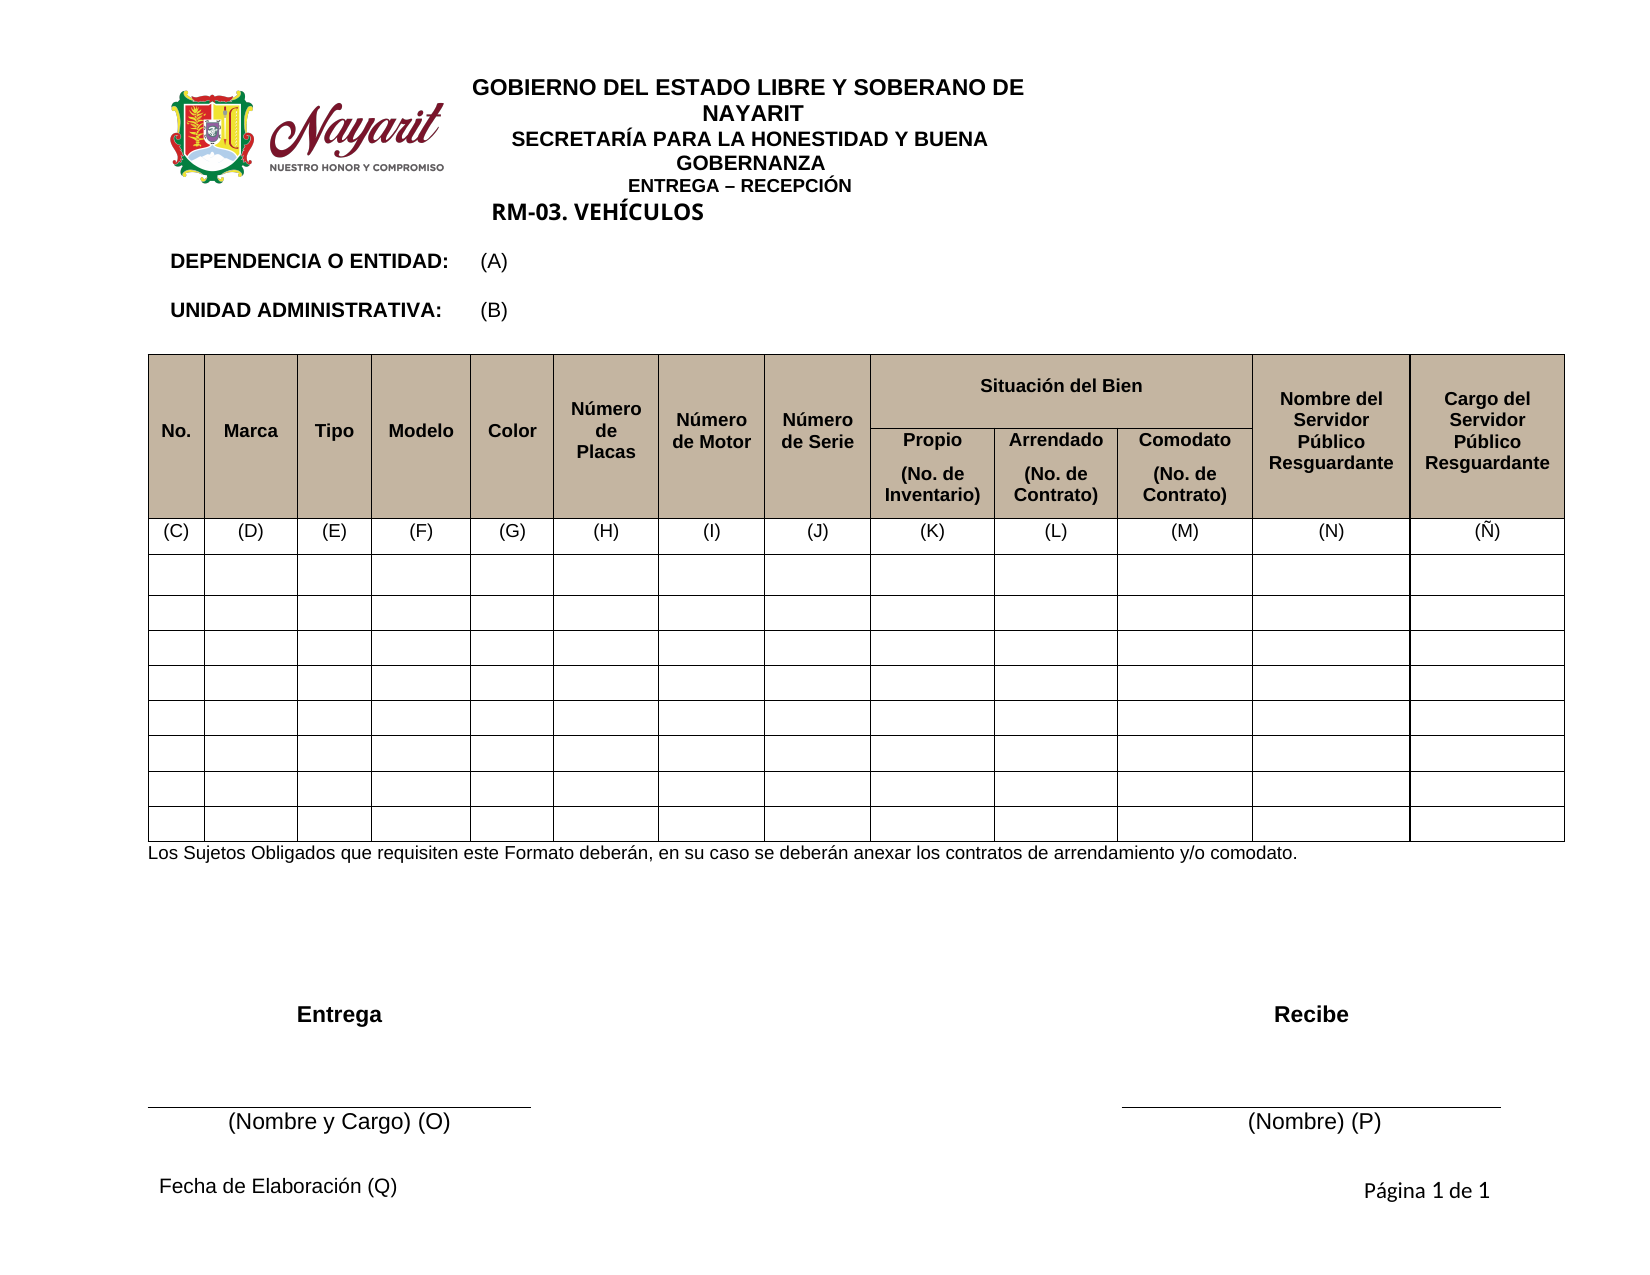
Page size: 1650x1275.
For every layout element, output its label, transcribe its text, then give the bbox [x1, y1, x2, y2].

table_cell (C) [149, 519, 204, 553]
table_cell [372, 772, 470, 806]
table_cell [471, 701, 553, 735]
table_cell [149, 666, 204, 700]
table_cell [1118, 596, 1252, 630]
table_cell [1253, 666, 1409, 700]
table_cell [471, 807, 553, 841]
table_cell [298, 596, 371, 630]
table_cell [298, 701, 371, 735]
table_cell [205, 555, 297, 595]
table_cell (N) [1253, 519, 1409, 553]
table_cell [205, 807, 297, 841]
table_cell (M) [1118, 519, 1252, 553]
table_cell [1253, 701, 1409, 735]
table_cell [149, 701, 204, 735]
table_cell [1118, 631, 1252, 665]
table_header Tipo [298, 355, 371, 518]
table_cell [1253, 736, 1409, 771]
table_cell [765, 701, 870, 735]
table_cell [372, 596, 470, 630]
table_header Número de Motor [659, 355, 764, 518]
table_cell [995, 631, 1117, 665]
table_cell [554, 736, 658, 771]
table_cell [149, 807, 204, 841]
table_cell [205, 701, 297, 735]
table_cell [1411, 736, 1564, 771]
table_header Marca [205, 355, 297, 518]
table_cell [298, 807, 371, 841]
table_cell [1411, 807, 1564, 841]
table_cell [372, 807, 470, 841]
table_cell Arrendado (No. de Contrato) [995, 429, 1117, 518]
table_header Número de Serie [765, 355, 870, 518]
text Los Sujetos Obligados que requisiten este Formato deberán, en su caso se deberán anexar los contratos de arrendamiento y/o comodato. [148, 842, 1502, 863]
table_cell [659, 736, 764, 771]
table_cell [471, 666, 553, 700]
table_cell [659, 555, 764, 595]
table_cell [1118, 736, 1252, 771]
table_cell [995, 666, 1117, 700]
table_cell [1253, 807, 1409, 841]
table_cell [1118, 555, 1252, 595]
table_cell [1411, 631, 1564, 665]
table_cell [995, 736, 1117, 771]
table_cell [1411, 701, 1564, 735]
table_cell [871, 631, 994, 665]
table_cell [372, 666, 470, 700]
table_cell [471, 555, 553, 595]
table_cell [765, 772, 870, 806]
table_cell [765, 596, 870, 630]
table_cell [995, 701, 1117, 735]
table_cell [871, 555, 994, 595]
table_cell Propio (No. de Inventario) [871, 429, 994, 518]
table_header Cargo del Servidor Público Resguardante [1411, 355, 1564, 518]
table_cell [149, 772, 204, 806]
table_header Modelo [372, 355, 470, 518]
table_cell [1411, 555, 1564, 595]
table_header Nombre del Servidor Público Resguardante [1253, 355, 1409, 518]
table_cell [1118, 772, 1252, 806]
table_cell [659, 666, 764, 700]
table_cell [554, 596, 658, 630]
table_cell [995, 555, 1117, 595]
table_cell [995, 596, 1117, 630]
table_cell [554, 807, 658, 841]
table_cell [298, 631, 371, 665]
table_cell [1118, 807, 1252, 841]
table_cell [871, 701, 994, 735]
table_cell [871, 666, 994, 700]
table_cell [554, 555, 658, 595]
table_cell [765, 666, 870, 700]
table_cell [298, 666, 371, 700]
table_cell [149, 736, 204, 771]
table_cell [659, 807, 764, 841]
table_cell [1253, 596, 1409, 630]
table_cell [298, 555, 371, 595]
table_cell [1118, 666, 1252, 700]
table_cell [995, 807, 1117, 841]
table_cell [1253, 772, 1409, 806]
table_cell (G) [471, 519, 553, 553]
table_cell [205, 736, 297, 771]
table_cell [871, 596, 994, 630]
table_cell [471, 736, 553, 771]
table_cell [205, 772, 297, 806]
table_cell [1253, 555, 1409, 595]
table_cell [1411, 772, 1564, 806]
table_cell [871, 772, 994, 806]
table_cell [471, 772, 553, 806]
table_cell [149, 555, 204, 595]
table_cell [554, 631, 658, 665]
table_cell [205, 666, 297, 700]
table_cell [471, 596, 553, 630]
table_cell [659, 596, 764, 630]
table_cell [554, 701, 658, 735]
table_cell [205, 631, 297, 665]
table_cell [372, 701, 470, 735]
table_cell [1411, 666, 1564, 700]
picture [167, 87, 451, 186]
table_cell (E) [298, 519, 371, 553]
table_header No. [149, 355, 204, 518]
table_cell (I) [659, 519, 764, 553]
table_cell [659, 631, 764, 665]
table_cell [659, 701, 764, 735]
table_cell [1118, 701, 1252, 735]
table_cell [554, 666, 658, 700]
table_cell [765, 555, 870, 595]
table_cell [372, 736, 470, 771]
table_header Situación del Bien [871, 355, 1252, 428]
table_cell (K) [871, 519, 994, 553]
table_cell [659, 772, 764, 806]
table_cell [871, 736, 994, 771]
table_cell [372, 555, 470, 595]
table_cell [765, 807, 870, 841]
table_cell [871, 807, 994, 841]
table_cell [765, 736, 870, 771]
table_cell (Ñ) [1411, 519, 1564, 553]
table_cell (J) [765, 519, 870, 553]
table_cell [995, 772, 1117, 806]
table_cell [372, 631, 470, 665]
table_cell [149, 631, 204, 665]
table_cell [1411, 596, 1564, 630]
table_cell [1253, 631, 1409, 665]
table_cell [471, 631, 553, 665]
table_cell [298, 736, 371, 771]
table_cell (D) [205, 519, 297, 553]
table_cell [765, 631, 870, 665]
table_cell [554, 772, 658, 806]
table_header Número de Placas [554, 355, 658, 518]
table_cell [205, 596, 297, 630]
table_cell Comodato (No. de Contrato) [1118, 429, 1252, 518]
table_cell (L) [995, 519, 1117, 553]
table_cell [149, 596, 204, 630]
table_header Color [471, 355, 553, 518]
table_cell (F) [372, 519, 470, 553]
table_cell [298, 772, 371, 806]
table_cell (H) [554, 519, 658, 553]
